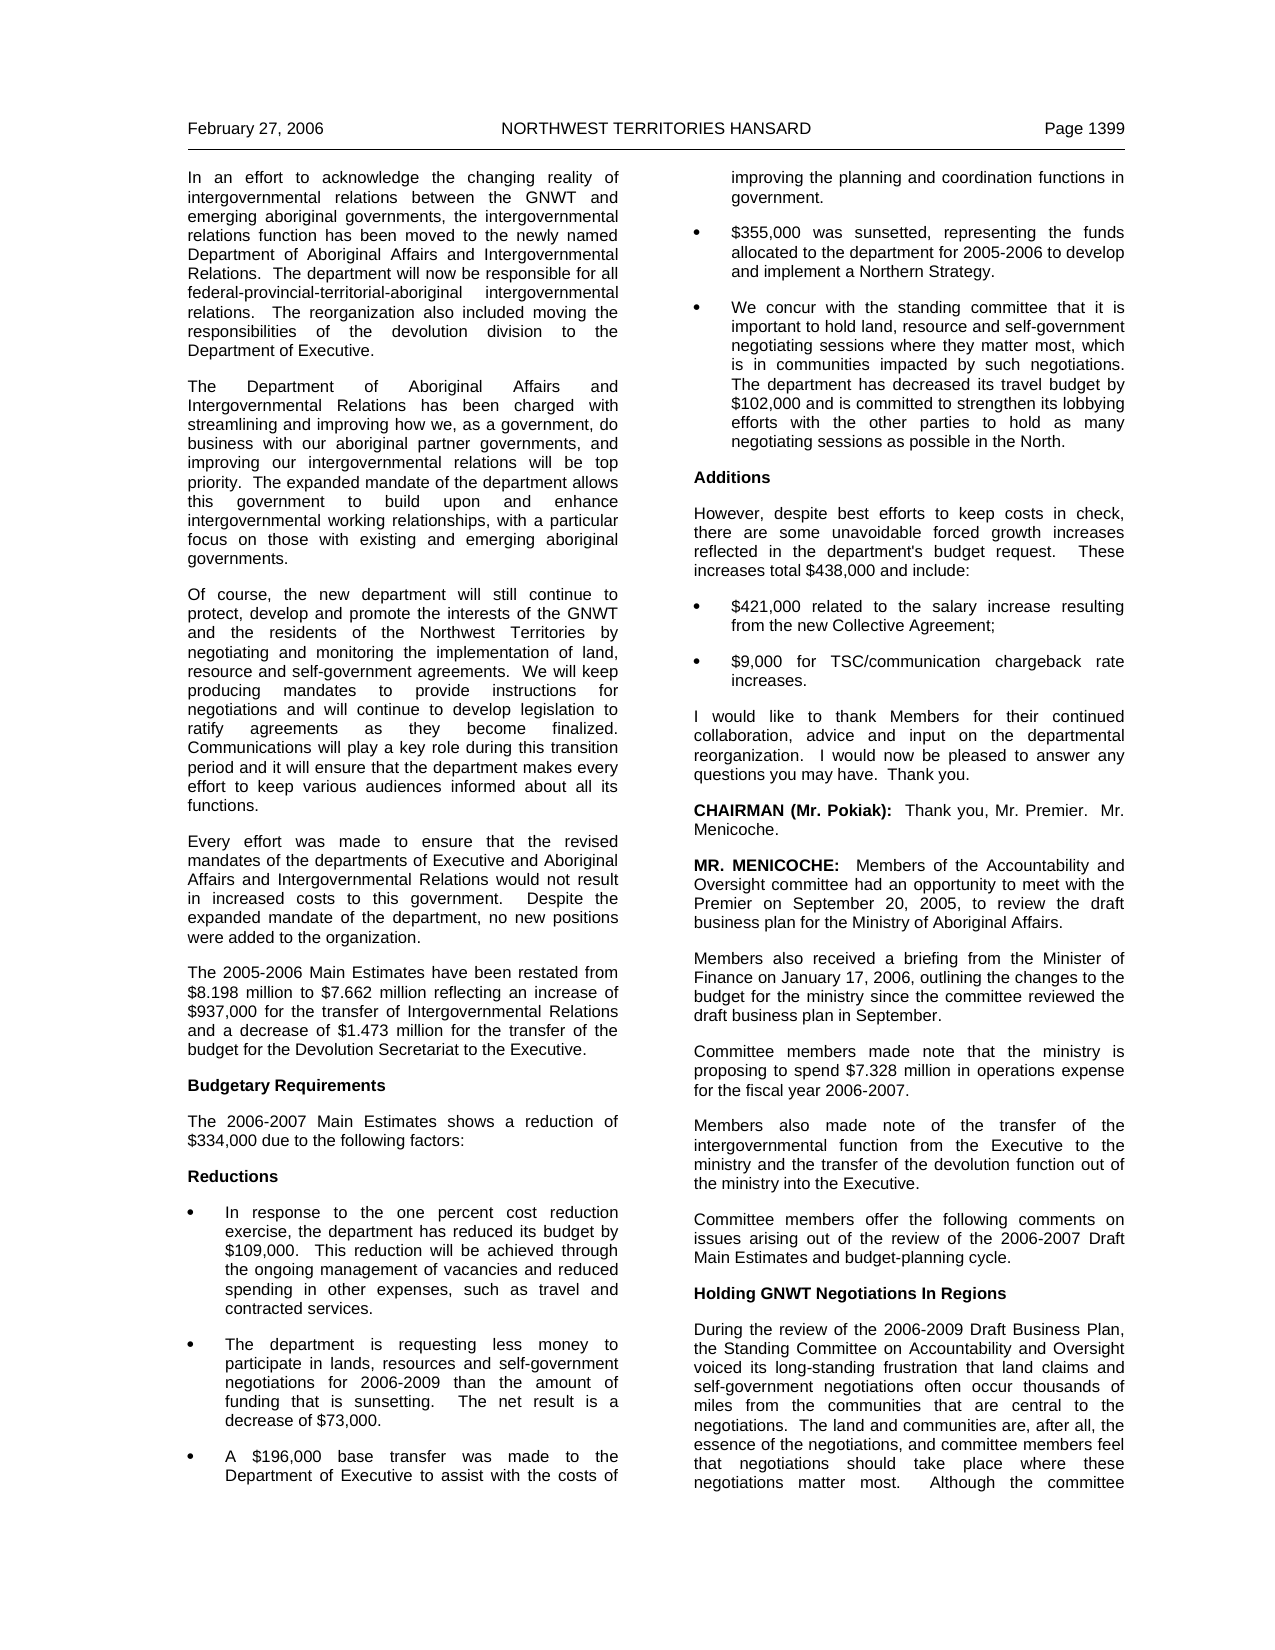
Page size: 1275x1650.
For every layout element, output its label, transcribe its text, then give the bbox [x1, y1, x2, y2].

text Of course, the new department will still continue to protect, develop and promote the interests of the GNWT and the residents of the by negotiating and monitoring the implementation of land, resource and self-government agreements. We will keep producing mandates to provide instructions for negotiations and will continue to develop legislation to ratify agreements as they become finalized. Communications will play a key role during this transition period and it will ensure that the department makes every effort to keep various audiences informed about all its functions. [187, 585, 619, 815]
text The 2006-2007 Main Estimates shows a reduction of $334,000 due to the following factors: [187, 1112, 619, 1150]
list We concur with the standing committee that it is important to hold land, resource and self-government negotiating sessions where they matter most, which is in communities impacted by such negotiations. The department has decreased its travel budget by $102,000 and is committed to strengthen its lobbying efforts with the other parties to hold as many negotiating sessions as possible in the North. [694, 298, 1125, 451]
text MR. MENICOCHE: Members of the Accountability and Oversight committee had an opportunity to meet with the Premier on September 20, 2005, to review the draft business plan for the Ministry of Aboriginal Affairs. [694, 855, 1125, 932]
text CHAIRMAN (Mr. Pokiak): Thank you, Mr. Premier. Mr. Menicoche. [694, 800, 1125, 839]
list A $196,000 base transfer was made to the Department of Executive to assist with the costs of improving the planning and coordination functions in government. [694, 168, 1125, 207]
list $421,000 related to the salary increase resulting from the new Collective Agreement; [694, 597, 1125, 635]
text The Department of Aboriginal Affairs and Intergovernmental Relations has been charged with streamlining and improving how we, as a government, do business with our aboriginal partner governments, and improving our intergovernmental relations will be top priority. The expanded mandate of the department allows this government to build upon and enhance intergovernmental working relationships, with a particular focus on those with existing and emerging aboriginal governments. [187, 377, 619, 568]
text Budgetary Requirements [187, 1076, 619, 1095]
text I would like to thank Members for their continued collaboration, advice and input on the departmental reorganization. I would now be pleased to answer any questions you may have. Thank you. [694, 707, 1125, 784]
text Reductions [187, 1167, 619, 1186]
text Members also received a briefing from the Minister of Finance on January 17, 2006, outlining the changes to the budget for the ministry since the committee reviewed the draft business plan in September. [694, 949, 1125, 1025]
list $9,000 for TSC/communication chargeback rate increases. [694, 652, 1125, 690]
list $355,000 was sunsetted, representing the funds allocated to the department for 2005-2006 to develop and implement a Northern Strategy. [694, 223, 1125, 281]
text Committee members offer the following comments on issues arising out of the review of the 2006-2007 Draft Main Estimates and budget-planning cycle. [694, 1209, 1125, 1267]
text Holding GNWT Negotiations In Regions [694, 1284, 1125, 1303]
text The 2005-2006 Main Estimates have been restated from $8.198 million to $7.662 million reflecting an increase of $937,000 for the transfer of Intergovernmental Relations and a decrease of $1.473 million for the transfer of the budget for the Devolution Secretariat to the Executive. [187, 963, 619, 1059]
text Every effort was made to ensure that the revised mandates of the departments of Executive and Aboriginal Affairs and Intergovernmental Relations would not result in increased costs to this government. Despite the expanded mandate of the department, no new positions were added to the organization. [187, 832, 619, 947]
text In an effort to acknowledge the changing reality of intergovernmental relations between the GNWT and emerging aboriginal governments, the intergovernmental relations function has been moved to the newly named Department of Aboriginal Affairs and Intergovernmental Relations. The department will now be responsible for all federal-provincial-territorial-aboriginal intergovernmental relations. The reorganization also included moving the responsibilities of the devolution division to the Department of Executive. [187, 168, 619, 360]
text Members also made note of the transfer of the intergovernmental function from the Executive to the ministry and the transfer of the devolution function out of the ministry into the Executive. [694, 1116, 1125, 1193]
text However, despite best efforts to keep costs in check, there are some unavoidable forced growth increases reflected in the department's budget request. These increases total $438,000 and include: [694, 503, 1125, 580]
text Additions [694, 468, 1125, 487]
list The department is requesting less money to participate in lands, resources and self-government negotiations for 2006-2009 than the amount of funding that is sunsetting. The net result is a decrease of $73,000. [187, 1334, 619, 1430]
list In response to the one percent cost reduction exercise, the department has reduced its budget by $109,000. This reduction will be achieved through the ongoing management of vacancies and reduced spending in other expenses, such as travel and contracted services. [187, 1202, 619, 1318]
text Committee members made note that the ministry is proposing to spend $7.328 million in operations expense for the fiscal year 2006-2007. [694, 1042, 1125, 1099]
list A $196,000 base transfer was made to the Department of Executive to assist with the costs of improving the planning and coordination functions in government. [187, 1447, 619, 1485]
